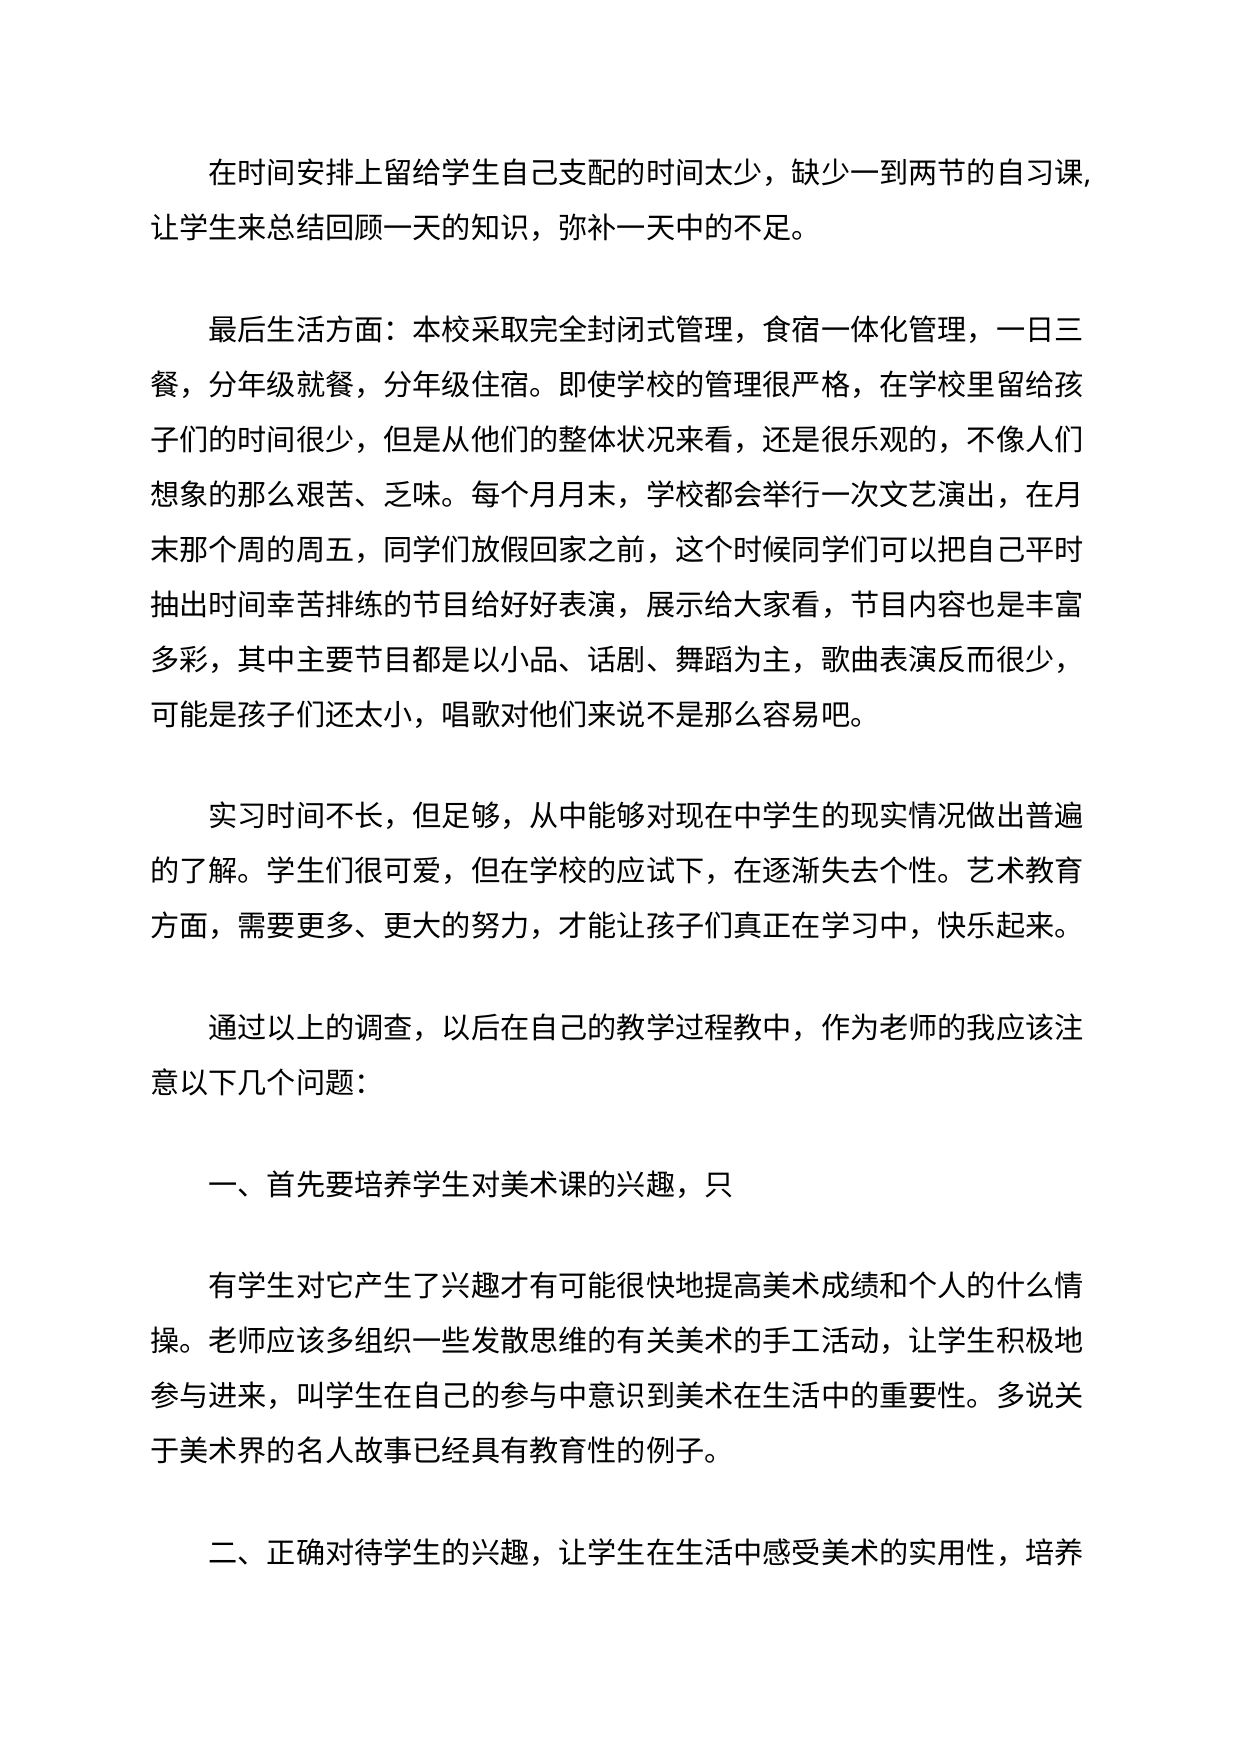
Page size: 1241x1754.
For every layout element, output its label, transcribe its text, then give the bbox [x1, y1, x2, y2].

text 最后生活方面：本校采取完全封闭式管理，食宿一体化管理，一日三餐，分年级就餐，分年级住宿。即使学校的管理很严格，在学校里留给孩子们的时间很少，但是从他们的整体状况来看，还是很乐观的，不像人们想象的那么艰苦、乏味。每个月月末，学校都会举行一次文艺演出，在月末那个周的周五，同学们放假回家之前，这个时候同学们可以把自己平时抽出时间幸苦排练的节目给好好表演，展示给大家看，节目内容也是丰富多彩，其中主要节目都是以小品、话剧、舞蹈为主，歌曲表演反而很少，可能是孩子们还太小，唱歌对他们来说不是那么容易吧。 [150, 307, 1090, 733]
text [150, 1529, 1090, 1572]
text 一、首先要培养学生对美术课的兴趣，只 [150, 1161, 1090, 1203]
text 通过以上的调查，以后在自己的教学过程教中，作为老师的我应该注意以下几个问题： [150, 1004, 1090, 1102]
text 实习时间不长，但足够，从中能够对现在中学生的现实情况做出普遍的了解。学生们很可爱，但在学校的应试下，在逐渐失去个性。艺术教育方面，需要更多、更大的努力，才能让孩子们真正在学习中，快乐起来。 [150, 793, 1090, 945]
text 在时间安排上留给学生自己支配的时间太少，缺少一到两节的自习课,让学生来总结回顾一天的知识，弥补一天中的不足。 [150, 150, 1090, 247]
text 有学生对它产生了兴趣才有可能很快地提高美术成绩和个人的什么情操。老师应该多组织一些发散思维的有关美术的手工活动，让学生积极地参与进来，叫学生在自己的参与中意识到美术在生活中的重要性。多说关于美术界的名人故事已经具有教育性的例子。 [150, 1263, 1090, 1470]
